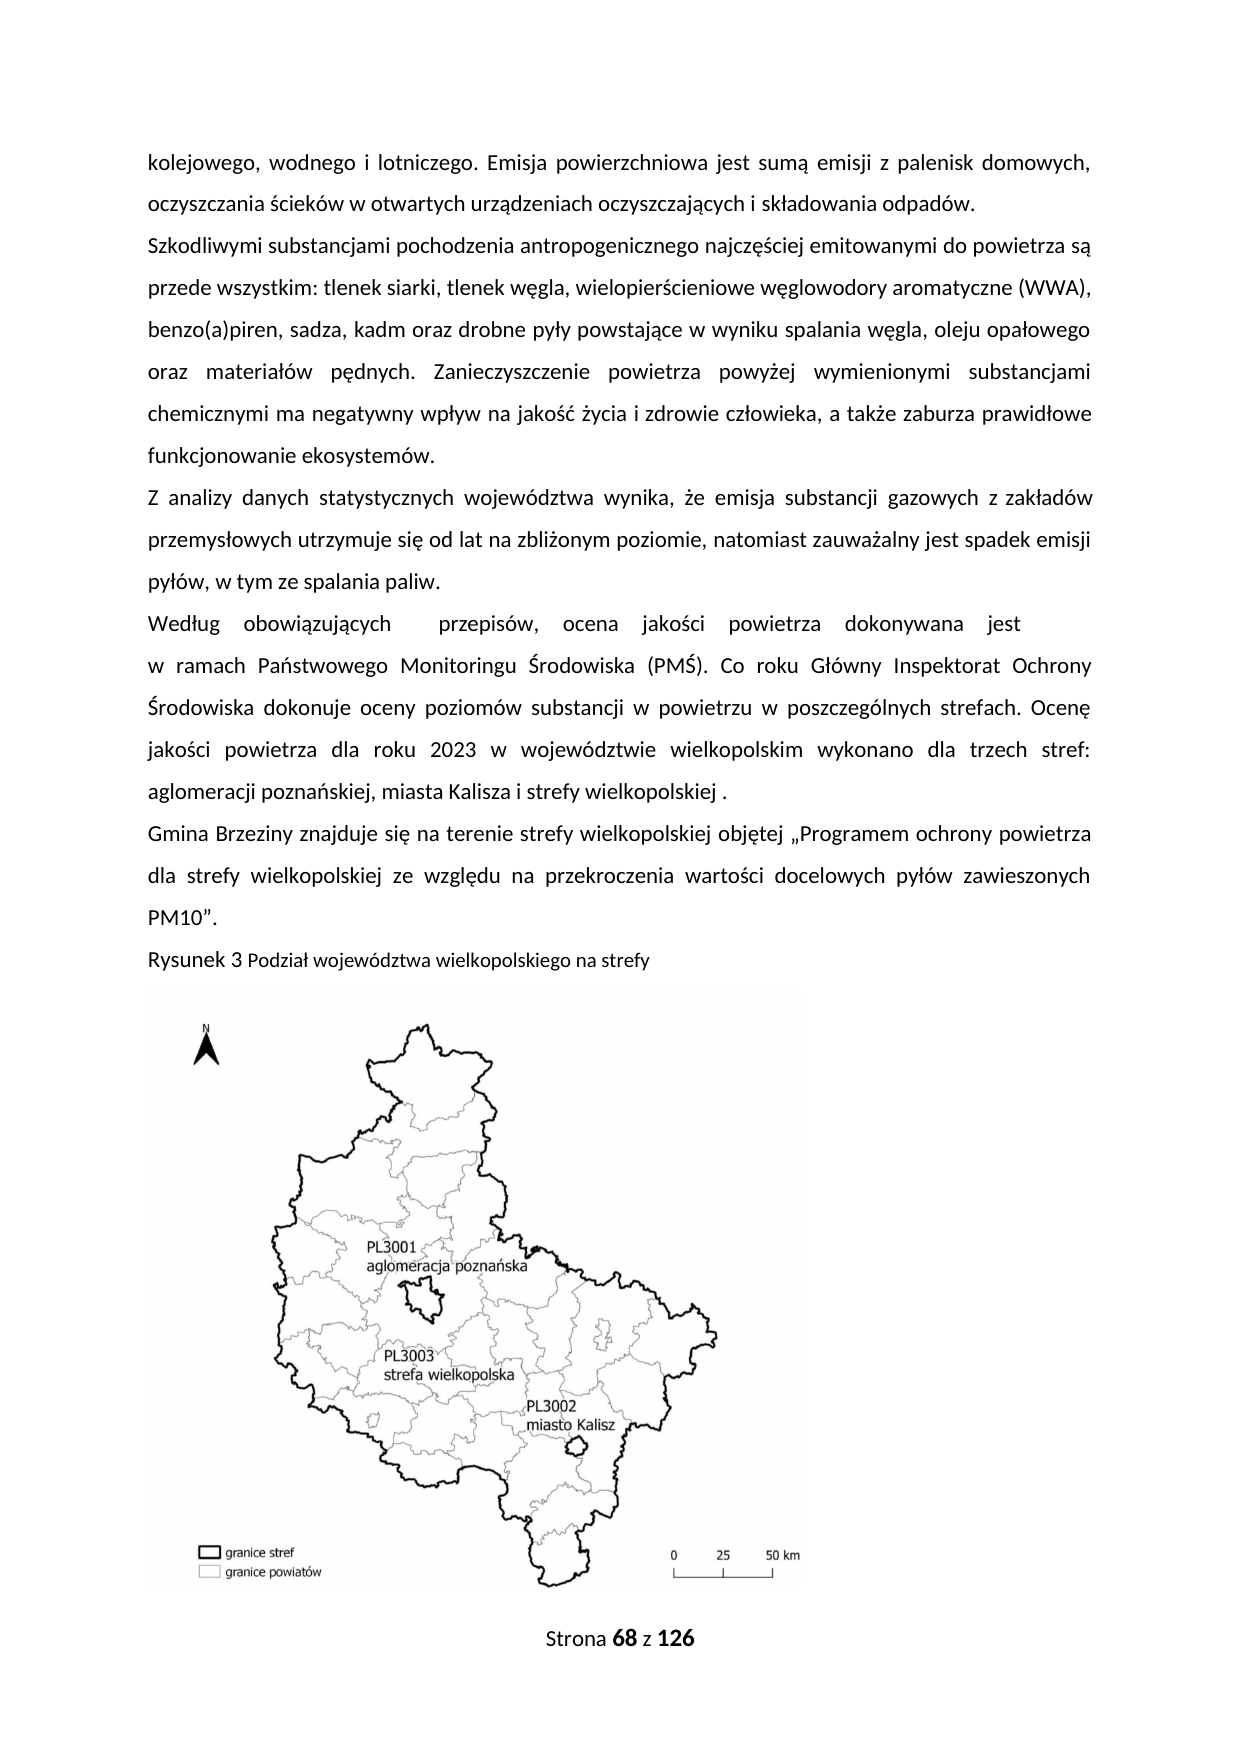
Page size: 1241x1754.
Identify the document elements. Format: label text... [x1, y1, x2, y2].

text Gmina Brzeziny znajduje się na terenie strefy wielkopolskiej objętej „Programem ochrony powietrza dla strefy wielkopolskiej ze względu na przekroczenia wartości docelowych pyłów zawieszonych PM10”. [148, 819, 1093, 931]
picture [147, 987, 804, 1589]
text Według obowiązujących przepisów, ocena jakości powietrza dokonywana jest w ramach Państwowego Monitoringu Środowiska (PMŚ). Co roku Główny Inspektorat Ochrony Środowiska dokonuje oceny poziomów substancji w powietrzu w poszczególnych strefach. Ocenę jakości powietrza dla roku 2023 w województwie wielkopolskim wykonano dla trzech stref: aglomeracji poznańskiej, miasta Kalisza i strefy wielkopolskiej . [148, 609, 1093, 805]
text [148, 148, 1093, 218]
text Szkodliwymi substancjami pochodzenia antropogenicznego najczęściej emitowanymi do powietrza są przede wszystkim: tlenek siarki, tlenek węgla, wielopierścieniowe węglowodory aromatyczne (WWA), benzo(a)piren, sadza, kadm oraz drobne pyły powstające w wyniku spalania węgla, oleju opałowego oraz materiałów pędnych. Zanieczyszczenie powietrza powyżej wymienionymi substancjami chemicznymi ma negatywny wpływ na jakość życia i zdrowie człowieka, a także zaburza prawidłowe funkcjonowanie ekosystemów. [148, 232, 1093, 469]
text Z analizy danych statystycznych województwa wynika, że emisja substancji gazowych z zakładów przemysłowych utrzymuje się od lat na zbliżonym poziomie, natomiast zauważalny jest spadek emisji pyłów, w tym ze spalania paliw. [148, 483, 1093, 595]
